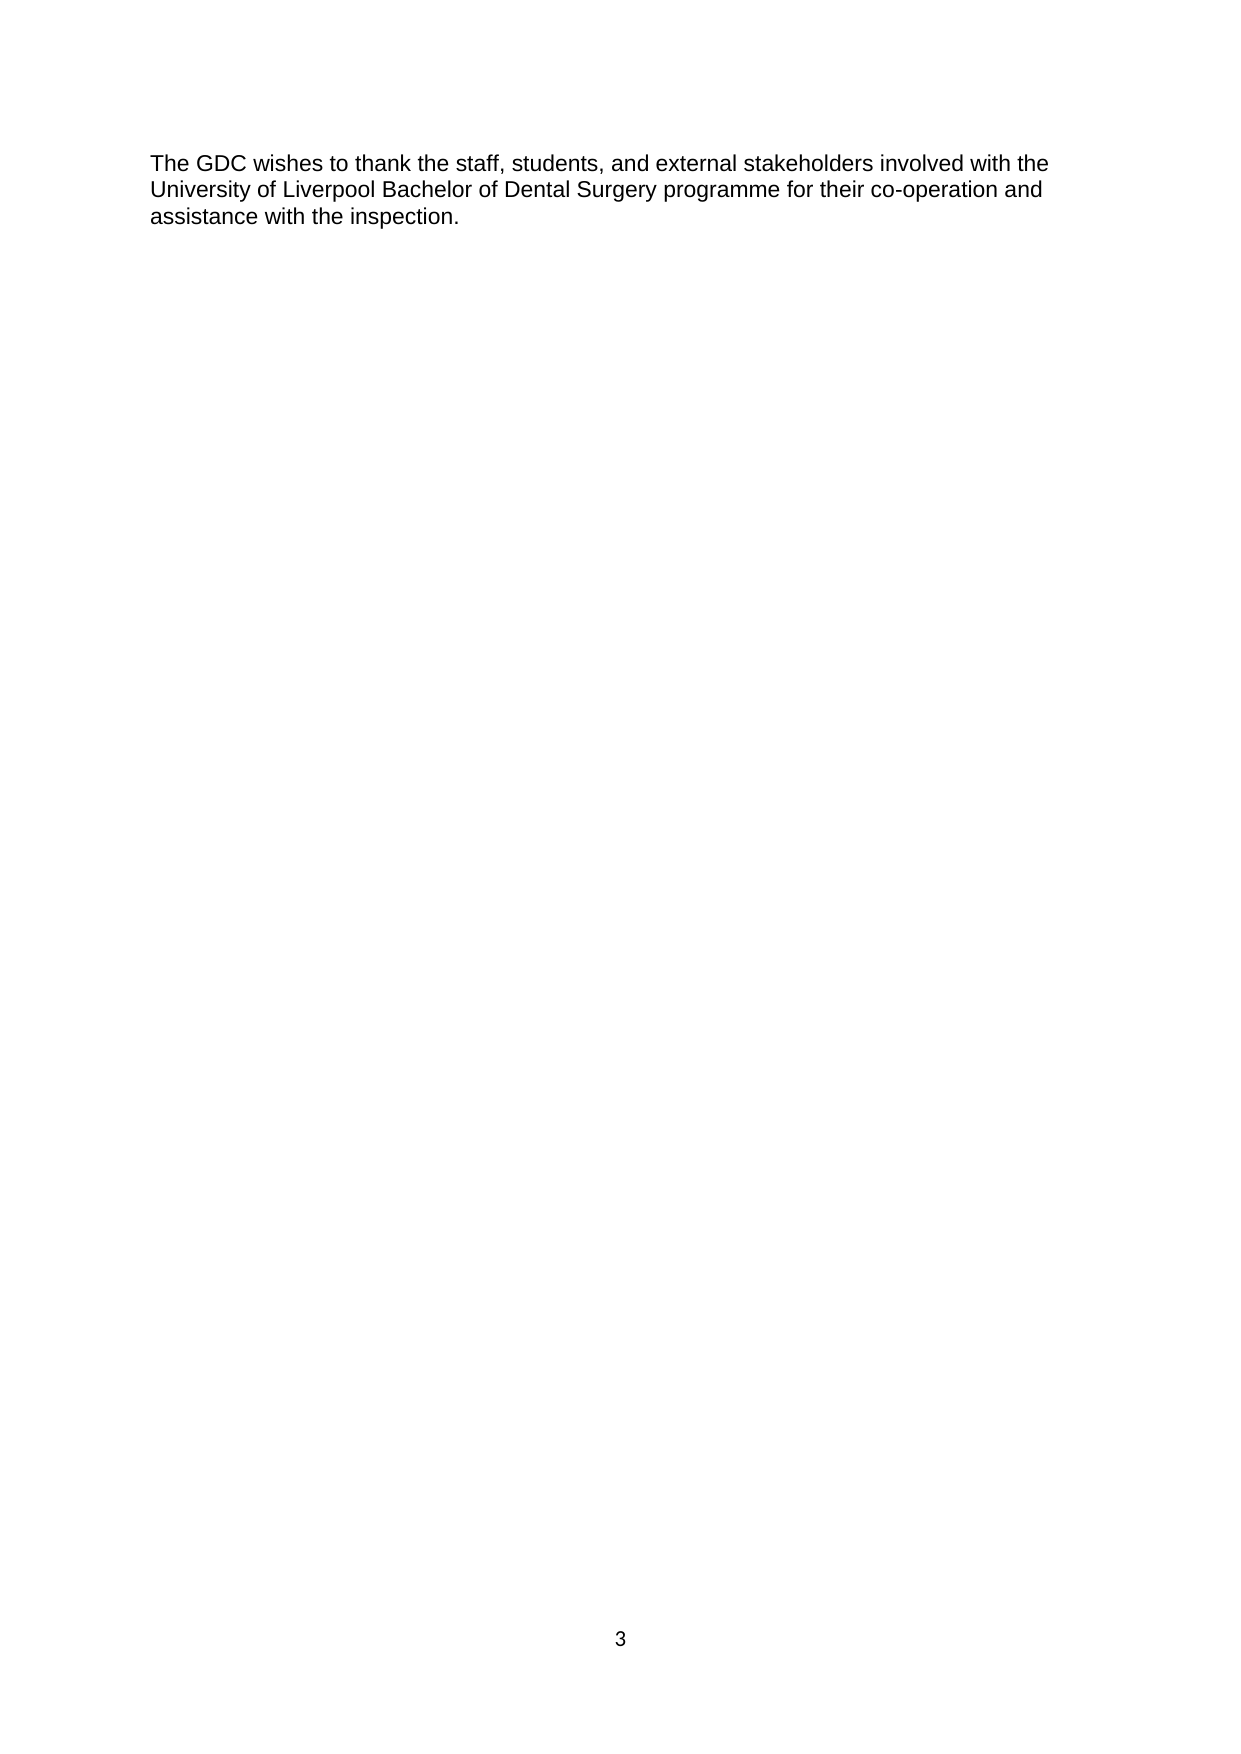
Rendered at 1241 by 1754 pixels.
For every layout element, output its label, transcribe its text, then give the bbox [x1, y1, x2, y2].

text The GDC wishes to thank the staff, students, and external stakeholders involved with the University of Liverpool Bachelor of Dental Surgery programme for their co-operation and assistance with the inspection. [150, 150, 1090, 229]
